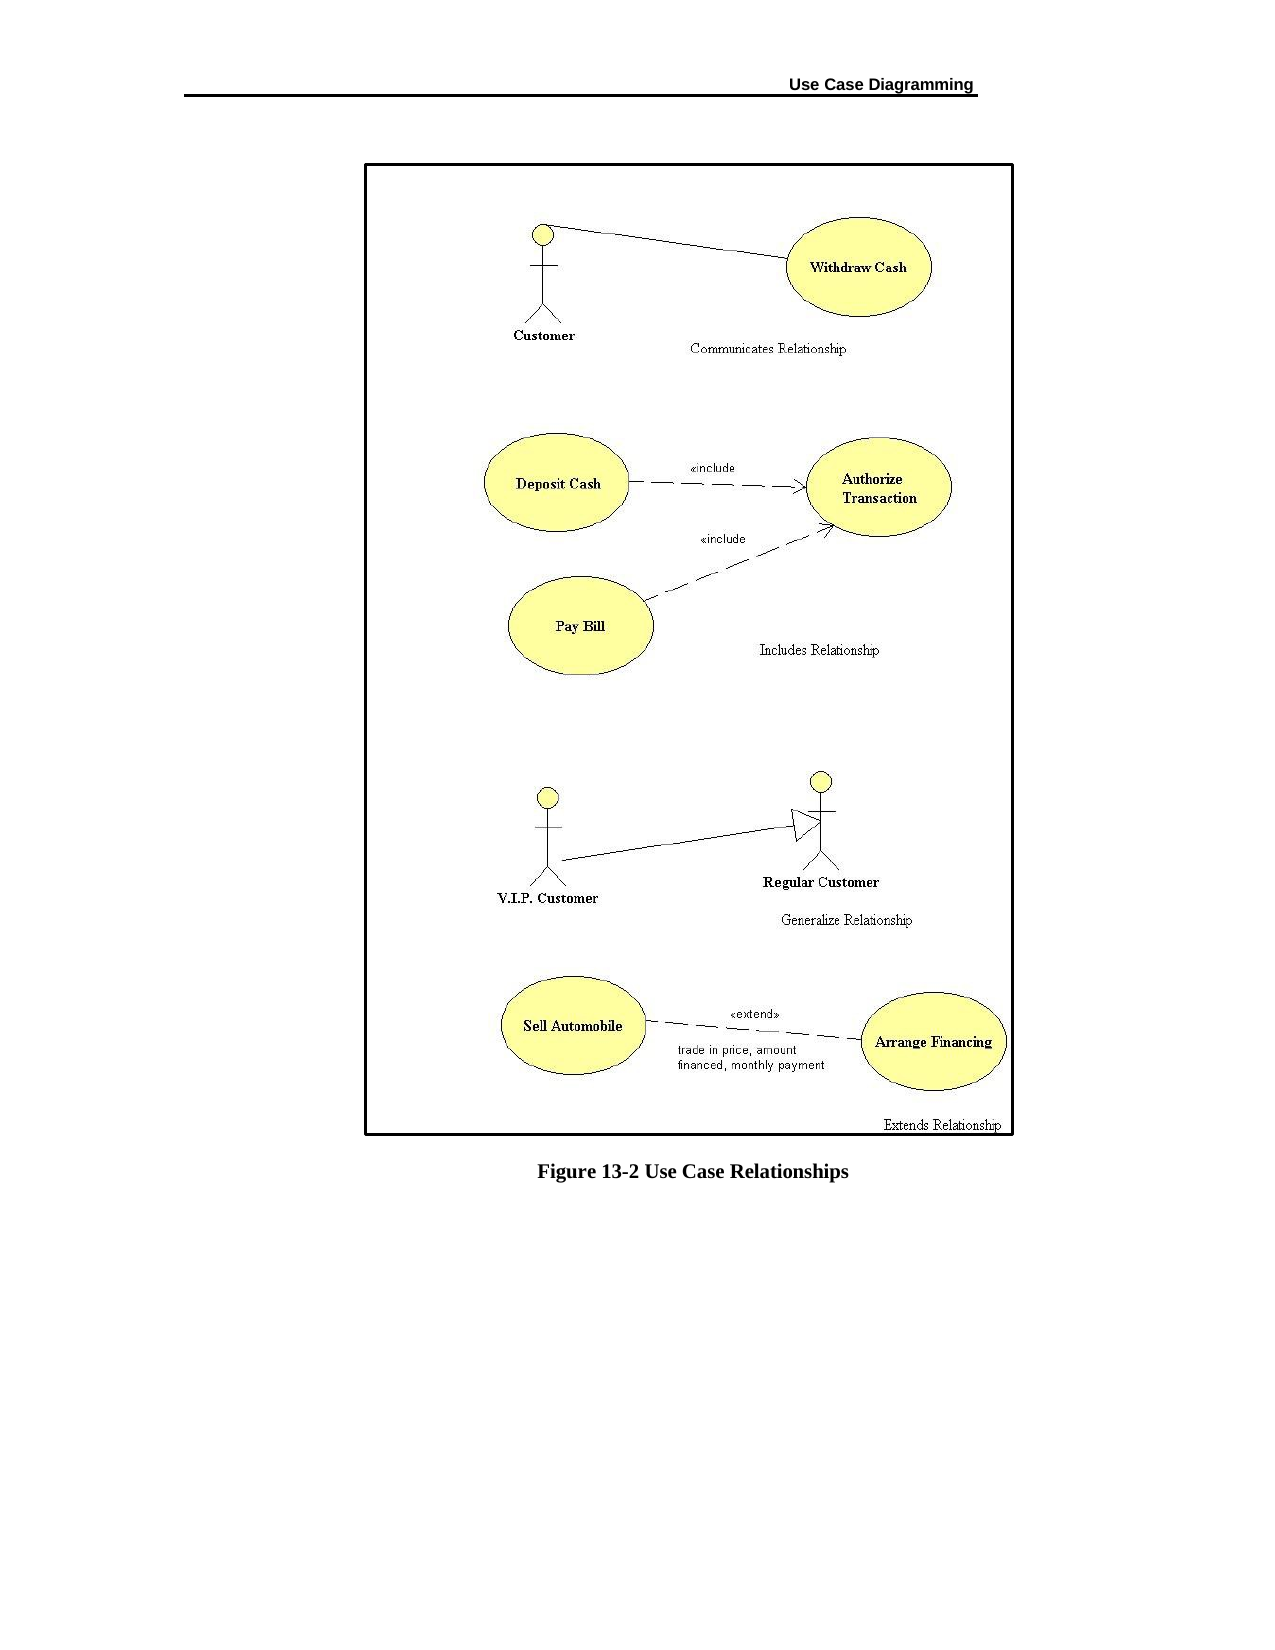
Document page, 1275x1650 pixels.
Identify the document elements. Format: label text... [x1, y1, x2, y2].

picture [367, 166, 1011, 1133]
text Figure 13-2 Use Case Relationships [537, 1158, 1104, 1183]
